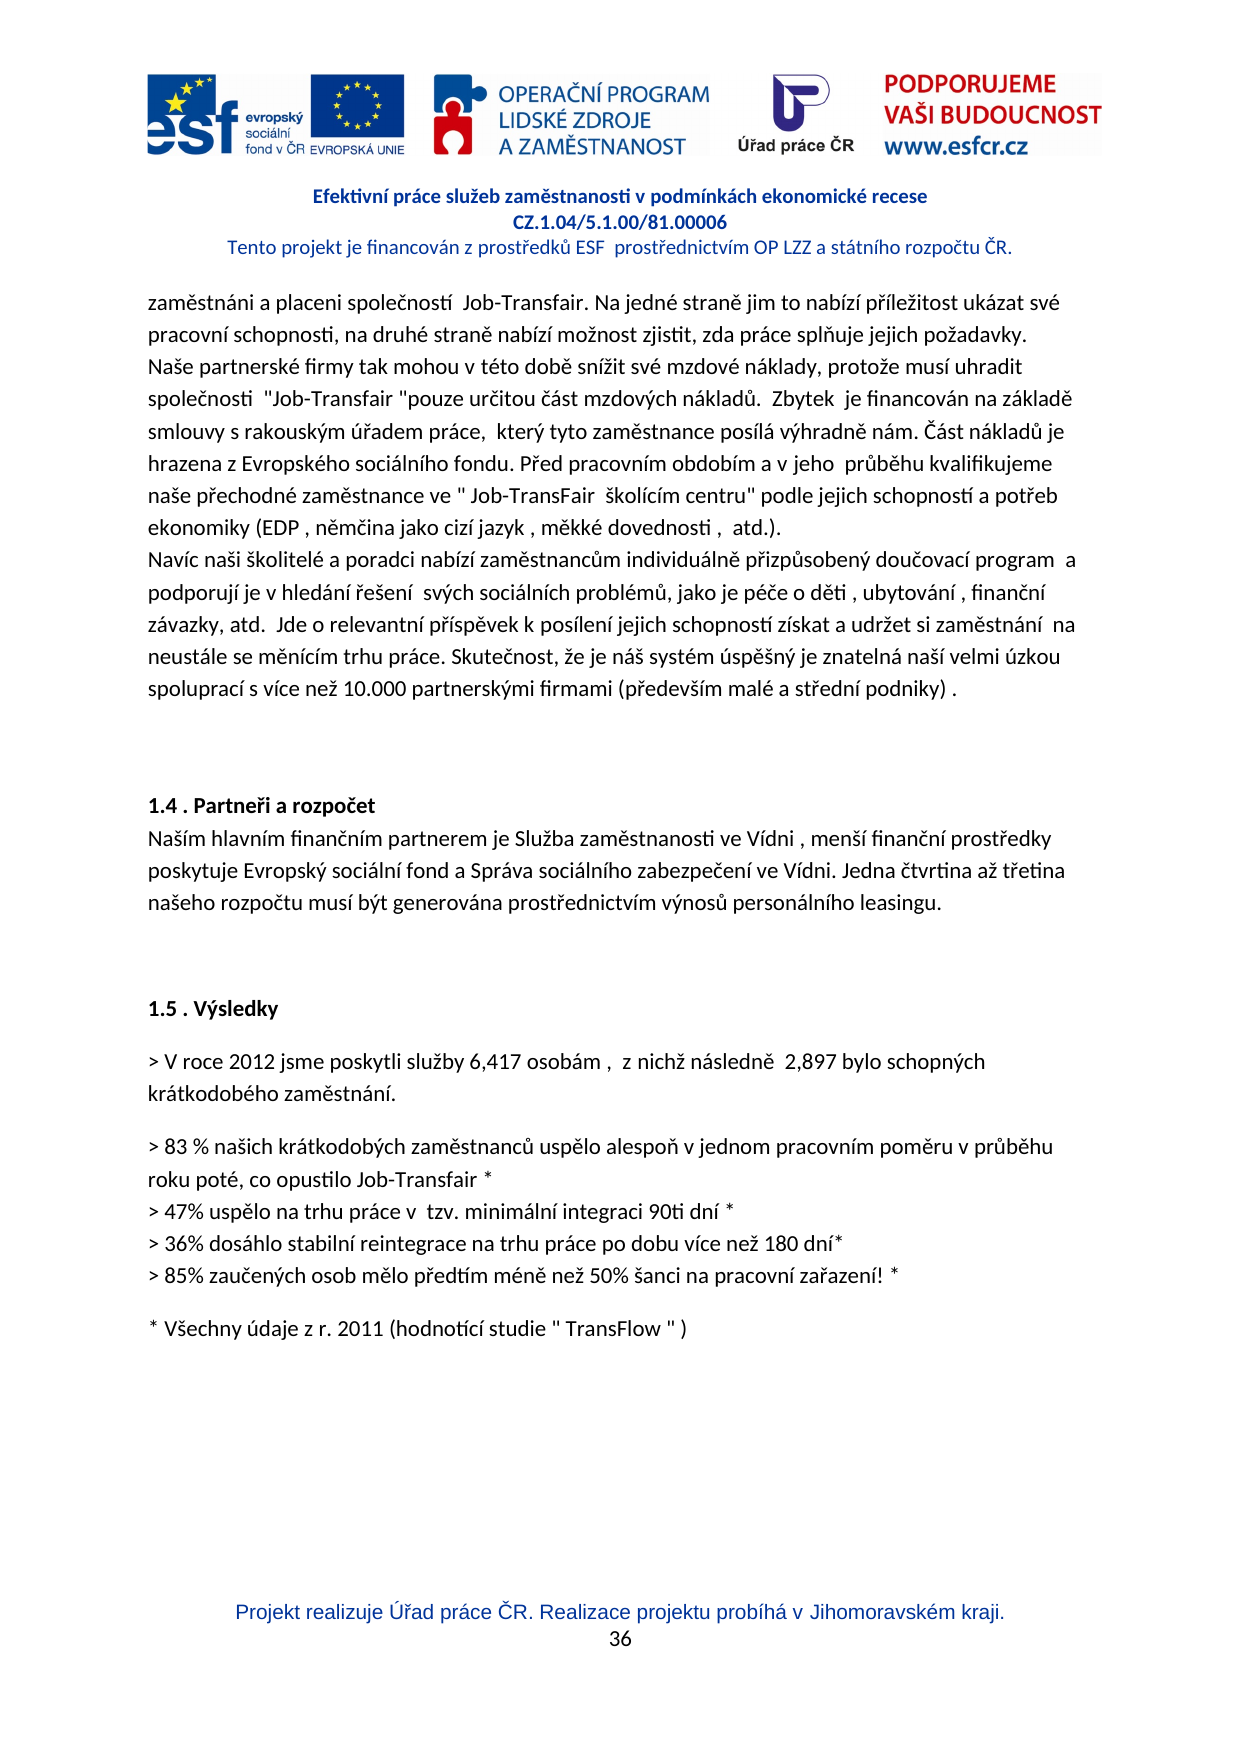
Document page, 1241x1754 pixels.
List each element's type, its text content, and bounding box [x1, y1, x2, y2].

text 1.5 . Výsledky [148, 994, 1093, 1022]
picture [147, 73, 1102, 156]
text * Všechny údaje z r. 2011 (hodnotící studie " TransFlow " ) [148, 1314, 1093, 1342]
text 1.4 . Partneři a rozpočet Naším hlavním finančním partnerem je Služba zaměstnanosti ve Vídni , menší finanční prostředky poskytuje Evropský sociální fond a Správa sociálního zabezpečení ve Vídni. Jedna čtvrtina až třetina našeho rozpočtu musí být generována prostřednictvím výnosů personálního leasingu. [148, 727, 1093, 916]
text > 83 % našich krátkodobých zaměstnanců uspělo alespoň v jednom pracovním poměru v průběhu roku poté, co opustilo Job-Transfair * > 47% uspělo na trhu práce v tzv. minimální integraci 90ti dní * > 36% dosáhlo stabilní reintegrace na trhu práce po dobu více než 180 dní* > 85% zaučených osob mělo předtím méně než 50% šanci na pracovní zařazení! * [148, 1132, 1093, 1289]
text > V roce 2012 jsme poskytli služby 6,417 osobám , z nichž následně 2,897 bylo schopných krátkodobého zaměstnání. [148, 1047, 1093, 1107]
